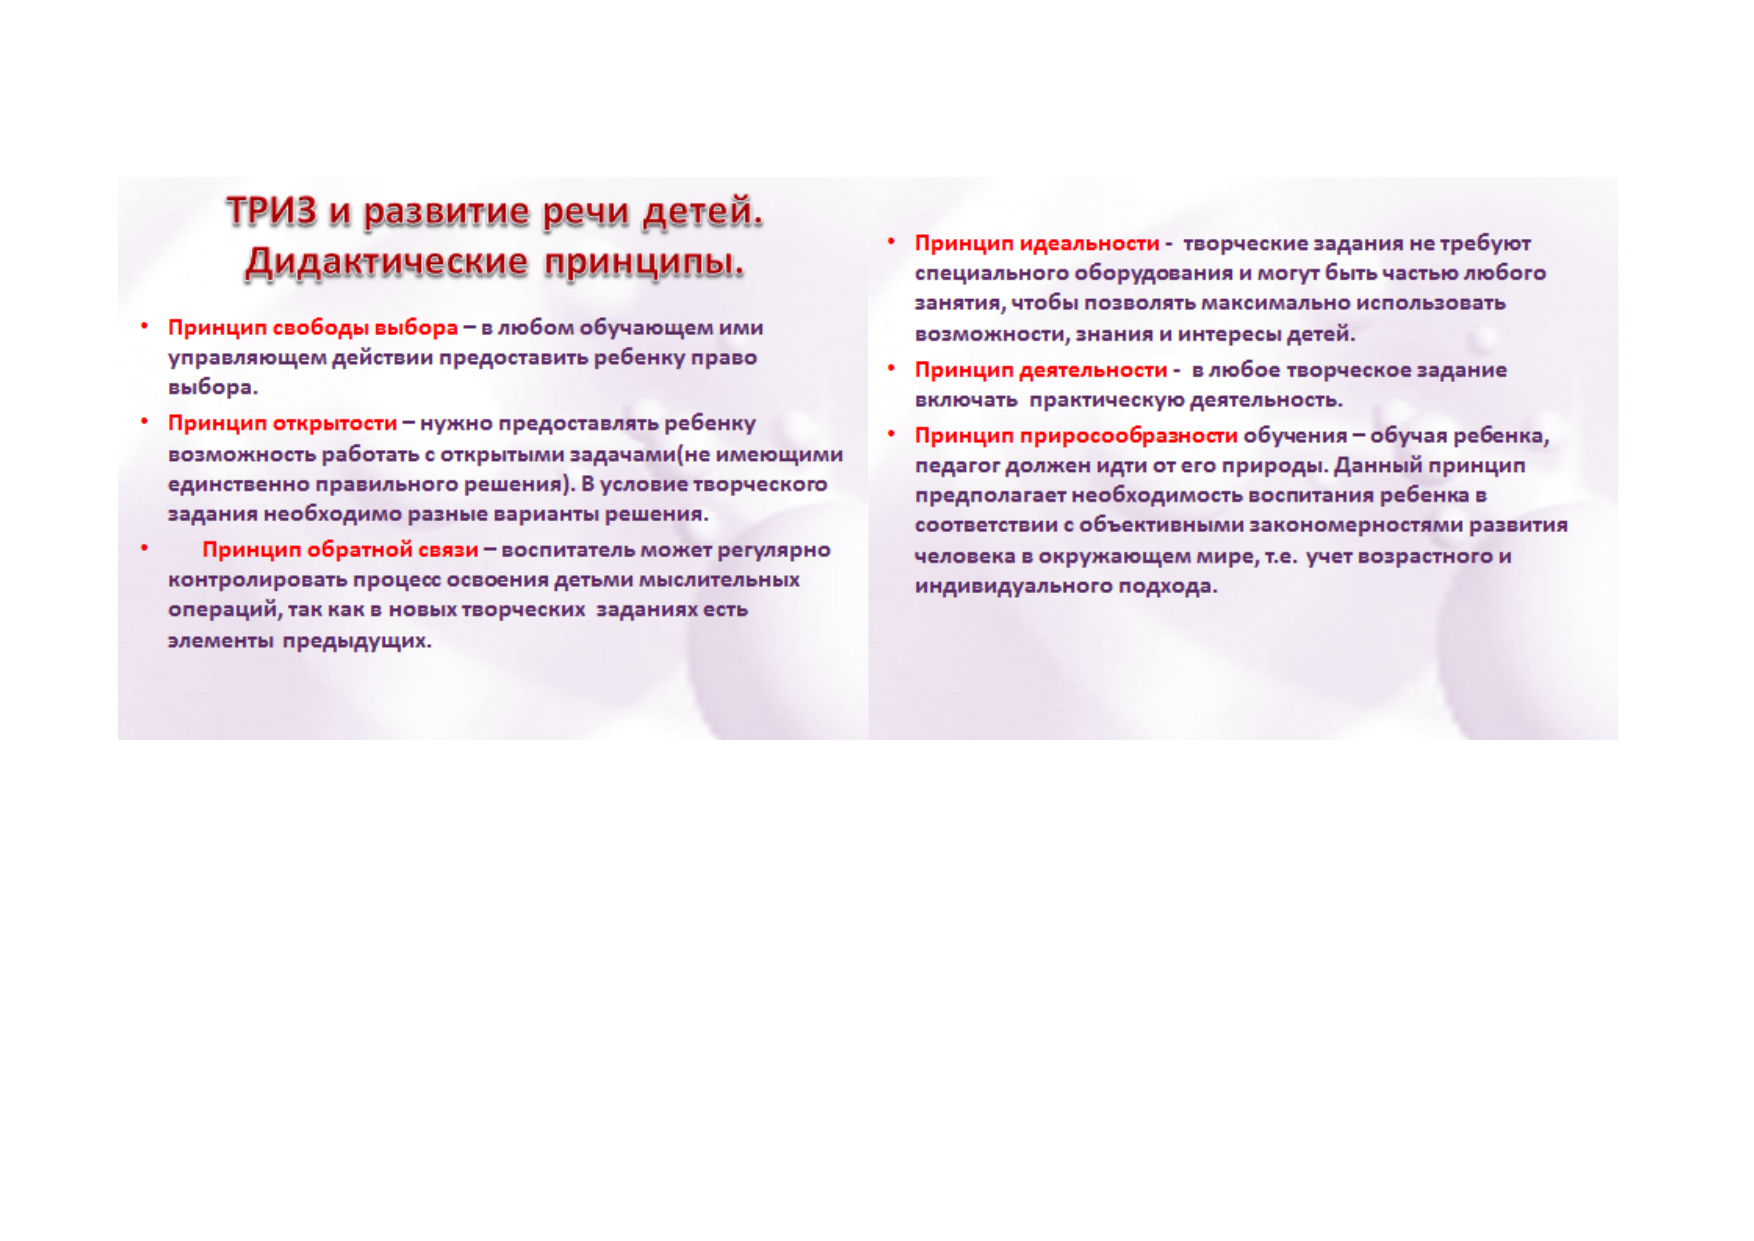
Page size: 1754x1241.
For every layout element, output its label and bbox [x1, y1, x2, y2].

picture [118, 177, 1619, 740]
